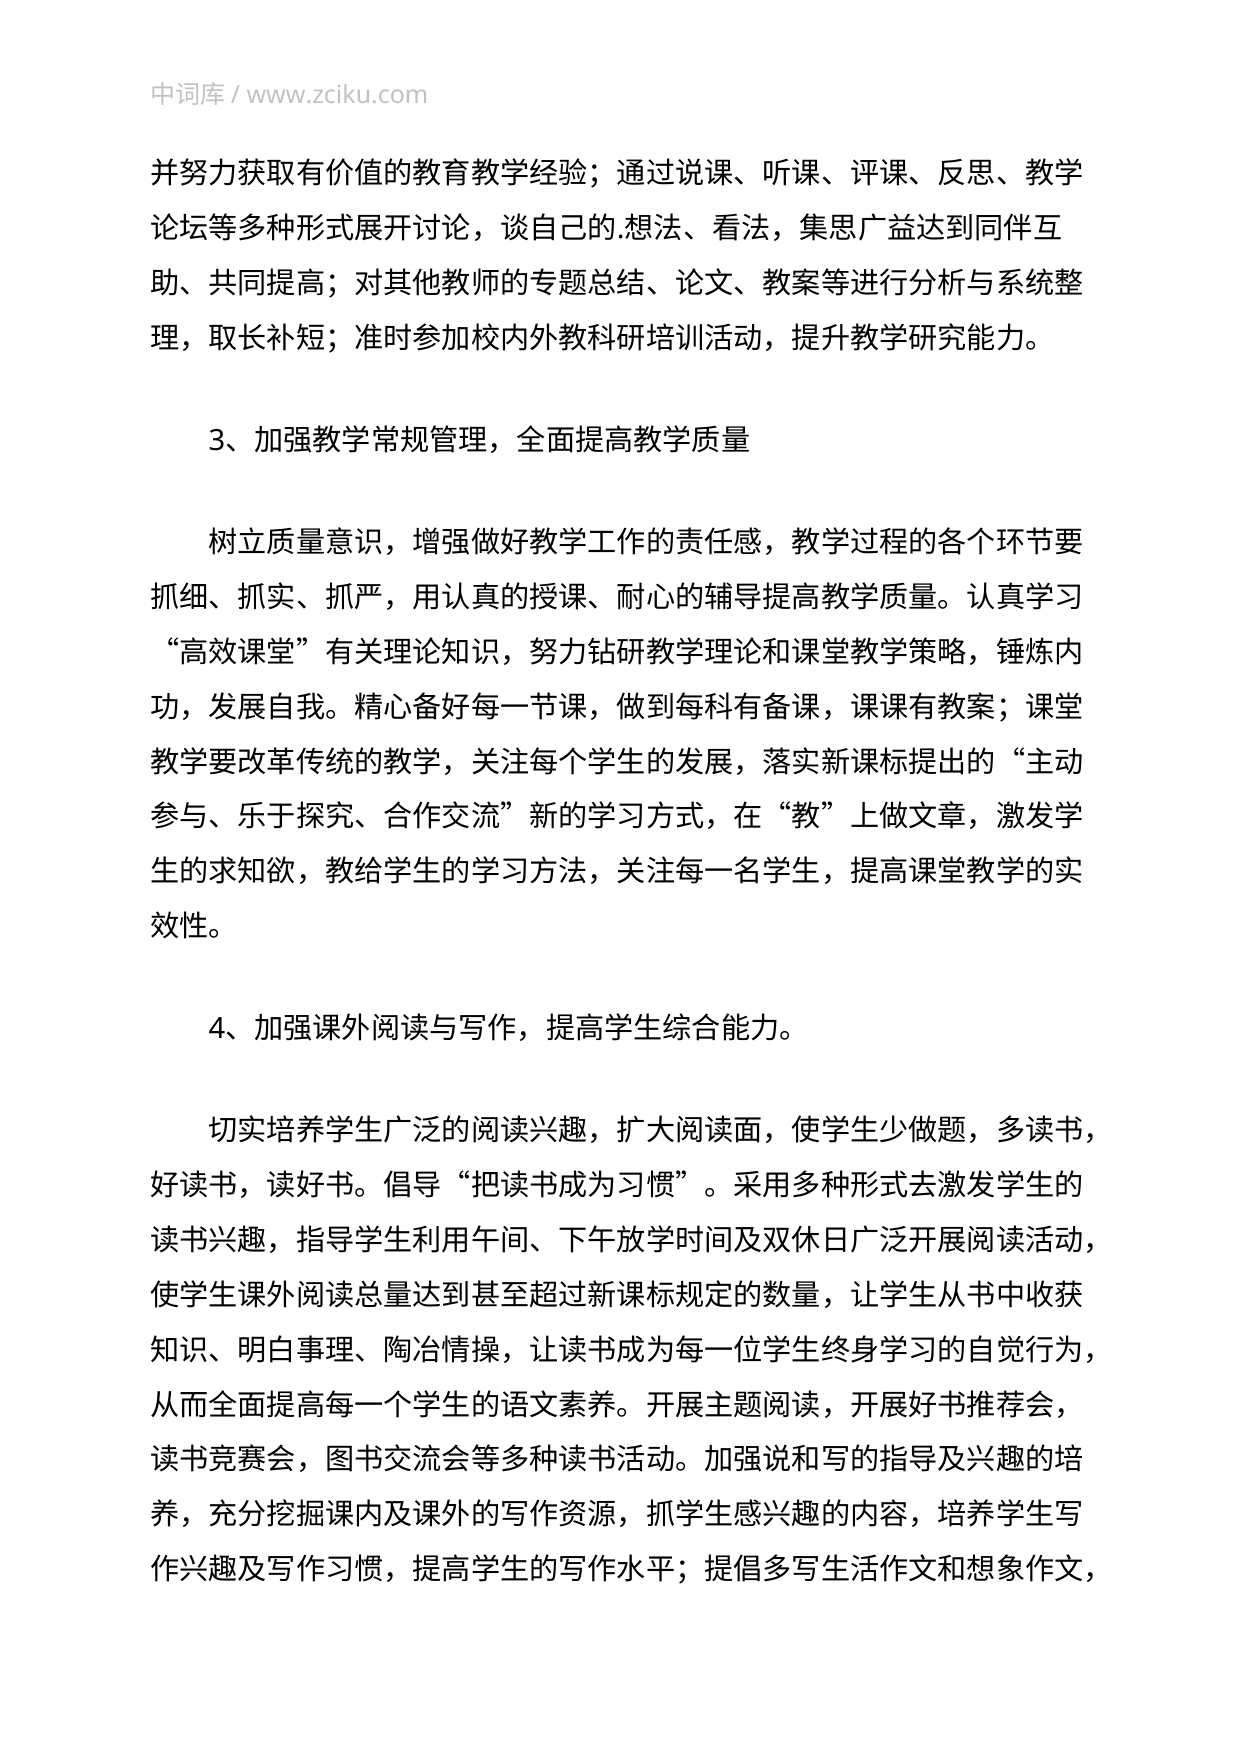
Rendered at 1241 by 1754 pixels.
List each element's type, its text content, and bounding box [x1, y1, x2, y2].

text 4、加强课外阅读与写作，提高学生综合能力。 [150, 1004, 1090, 1047]
text 树立质量意识，增强做好教学工作的责任感，教学过程的各个环节要抓细、抓实、抓严，用认真的授课、耐心的辅导提高教学质量。认真学习“高效课堂”有关理论知识，努力钻研教学理论和课堂教学策略，锤炼内功，发展自我。精心备好每一节课，做到每科有备课，课课有教案；课堂教学要改革传统的教学，关注每个学生的发展，落实新课标提出的“主动参与、乐于探究、合作交流”新的学习方式，在“教”上做文章，激发学生的求知欲，教给学生的学习方法，关注每一名学生，提高课堂教学的实效性。 [150, 518, 1090, 945]
text 3、加强教学常规管理，全面提高教学质量 [150, 417, 1090, 459]
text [150, 1107, 1090, 1588]
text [150, 150, 1090, 357]
